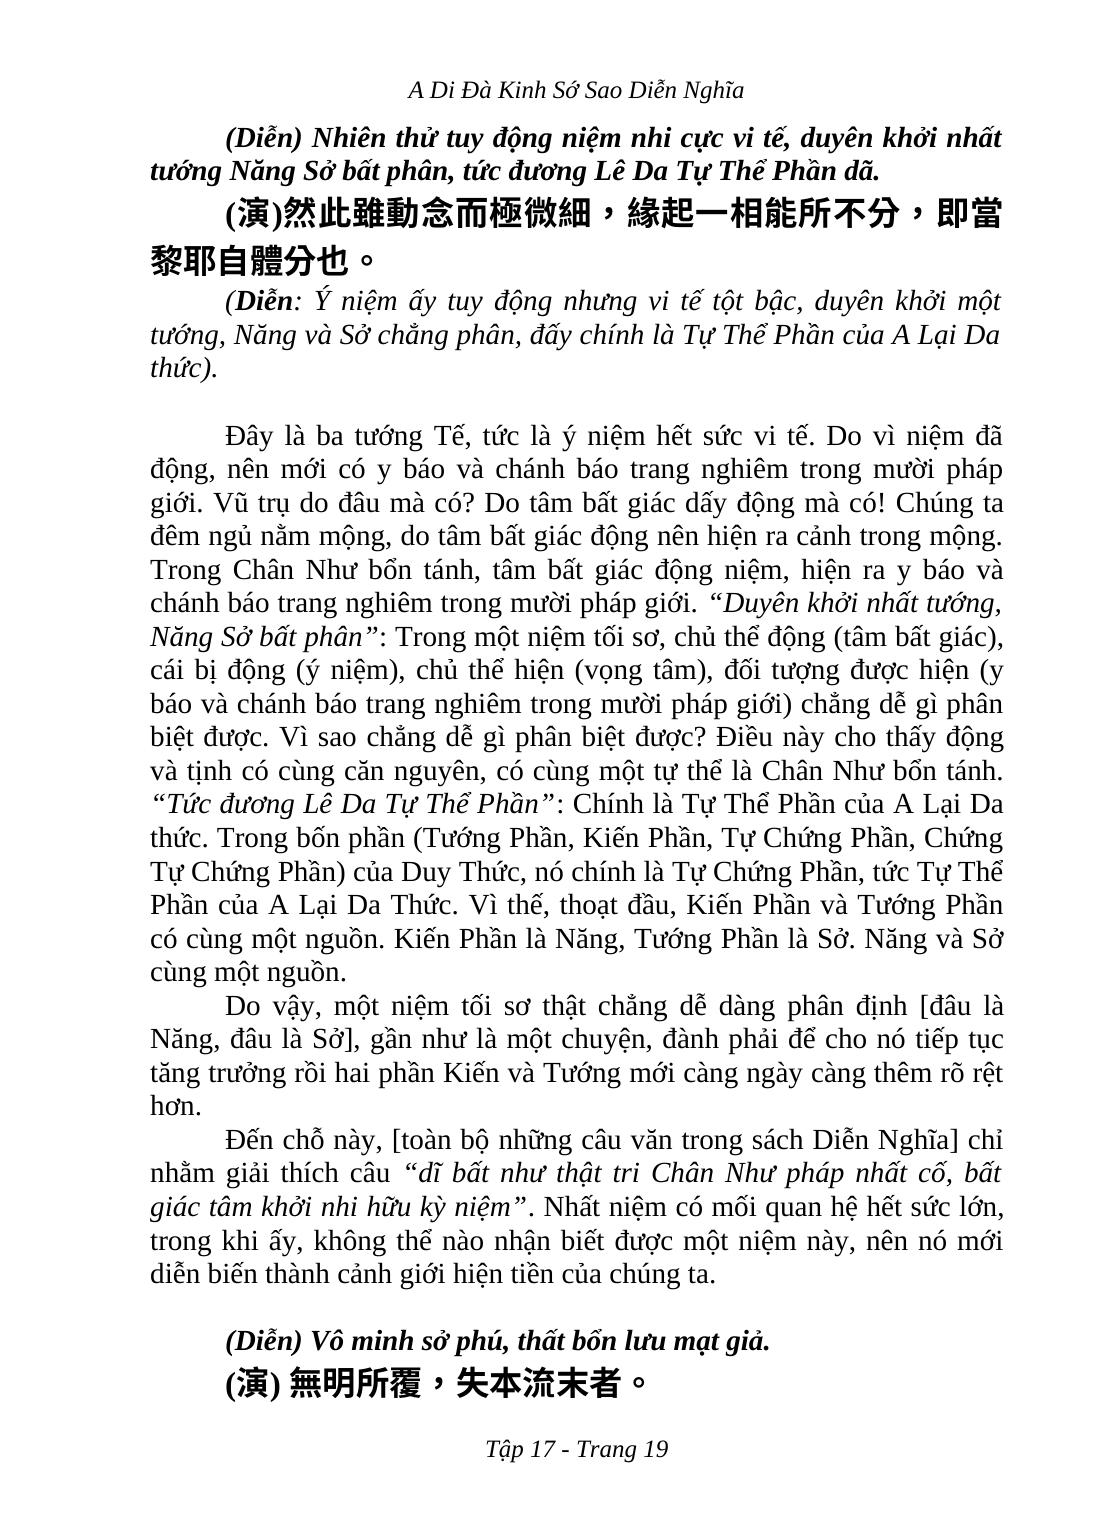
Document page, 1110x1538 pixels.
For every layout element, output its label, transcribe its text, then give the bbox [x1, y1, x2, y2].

text Do vậy, một niệm tối sơ thật chẳng dễ dàng phân định [đâu là Năng, đâu là Sở], gần như là một chuyện, đành phải để cho nó tiếp tục tăng trưởng rồi hai phần Kiến và Tướng mới càng ngày càng thêm rõ rệt hơn. [150, 988, 1005, 1122]
text (Diễn) Vô minh sở phú, thất bổn lưu mạt giả. [150, 1323, 1005, 1357]
text (演) 無明所覆，失本流末者。 [150, 1357, 1005, 1405]
text (Diễn) Nhiên thử tuy động niệm nhi cực vi tế, duyên khởi nhất tướng Năng Sở bất phân, tức đương Lê Da Tự Thể Phần dã. [150, 120, 1005, 187]
text Đây là ba tướng Tế, tức là ý niệm hết sức vi tế. Do vì niệm đã động, nên mới có y báo và chánh báo trang nghiêm trong mười pháp giới. Vũ trụ do đâu mà có? Do tâm bất giác dấy động mà có! Chúng ta đêm ngủ nằm mộng, do tâm bất giác động nên hiện ra cảnh trong mộng. Trong Chân Như bổn tánh, tâm bất giác động niệm, hiện ra y báo và chánh báo trang nghiêm trong mười pháp giới. “Duyên khởi nhất tướng, Năng Sở bất phân”: Trong một niệm tối sơ, chủ thể động (tâm bất giác), cái bị động (ý niệm), chủ thể hiện (vọng tâm), đối tượng được hiện (y báo và chánh báo trang nghiêm trong mười pháp giới) chẳng dễ gì phân biệt được. Vì sao chẳng dễ gì phân biệt được? Điều này cho thấy động và tịnh có cùng căn nguyên, có cùng một tự thể là Chân Như bổn tánh. “Tức đương Lê Da Tự Thể Phần”: Chính là Tự Thể Phần của A Lại Da thức. Trong bốn phần (Tướng Phần, Kiến Phần, Tự Chứng Phần, Chứng Tự Chứng Phần) của Duy Thức, nó chính là Tự Chứng Phần, tức Tự Thể Phần của A Lại Da Thức. Vì thế, thoạt đầu, Kiến Phần và Tướng Phần có cùng một nguồn. Kiến Phần là Năng, Tướng Phần là Sở. Năng và Sở cùng một nguồn. [150, 418, 1005, 988]
text (Diễn: Ý niệm ấy tuy động nhưng vi tế tột bậc, duyên khởi một tướng, Năng và Sở chẳng phân, đấy chính là Tự Thể Phần của A Lại Da thức). [150, 283, 1005, 384]
text Đến chỗ này, [toàn bộ những câu văn trong sách Diễn Nghĩa] chỉ nhằm giải thích câu “dĩ bất như thật tri Chân Như pháp nhất cố, bất giác tâm khởi nhi hữu kỳ niệm”. Nhất niệm có mối quan hệ hết sức lớn, trong khi ấy, không thể nào nhận biết được một niệm này, nên nó mới diễn biến thành cảnh giới hiện tiền của chúng ta. [150, 1122, 1005, 1290]
text (演)然此雖動念而極微細，緣起一相能所不分，即當黎耶自體分也。 [150, 187, 1005, 283]
